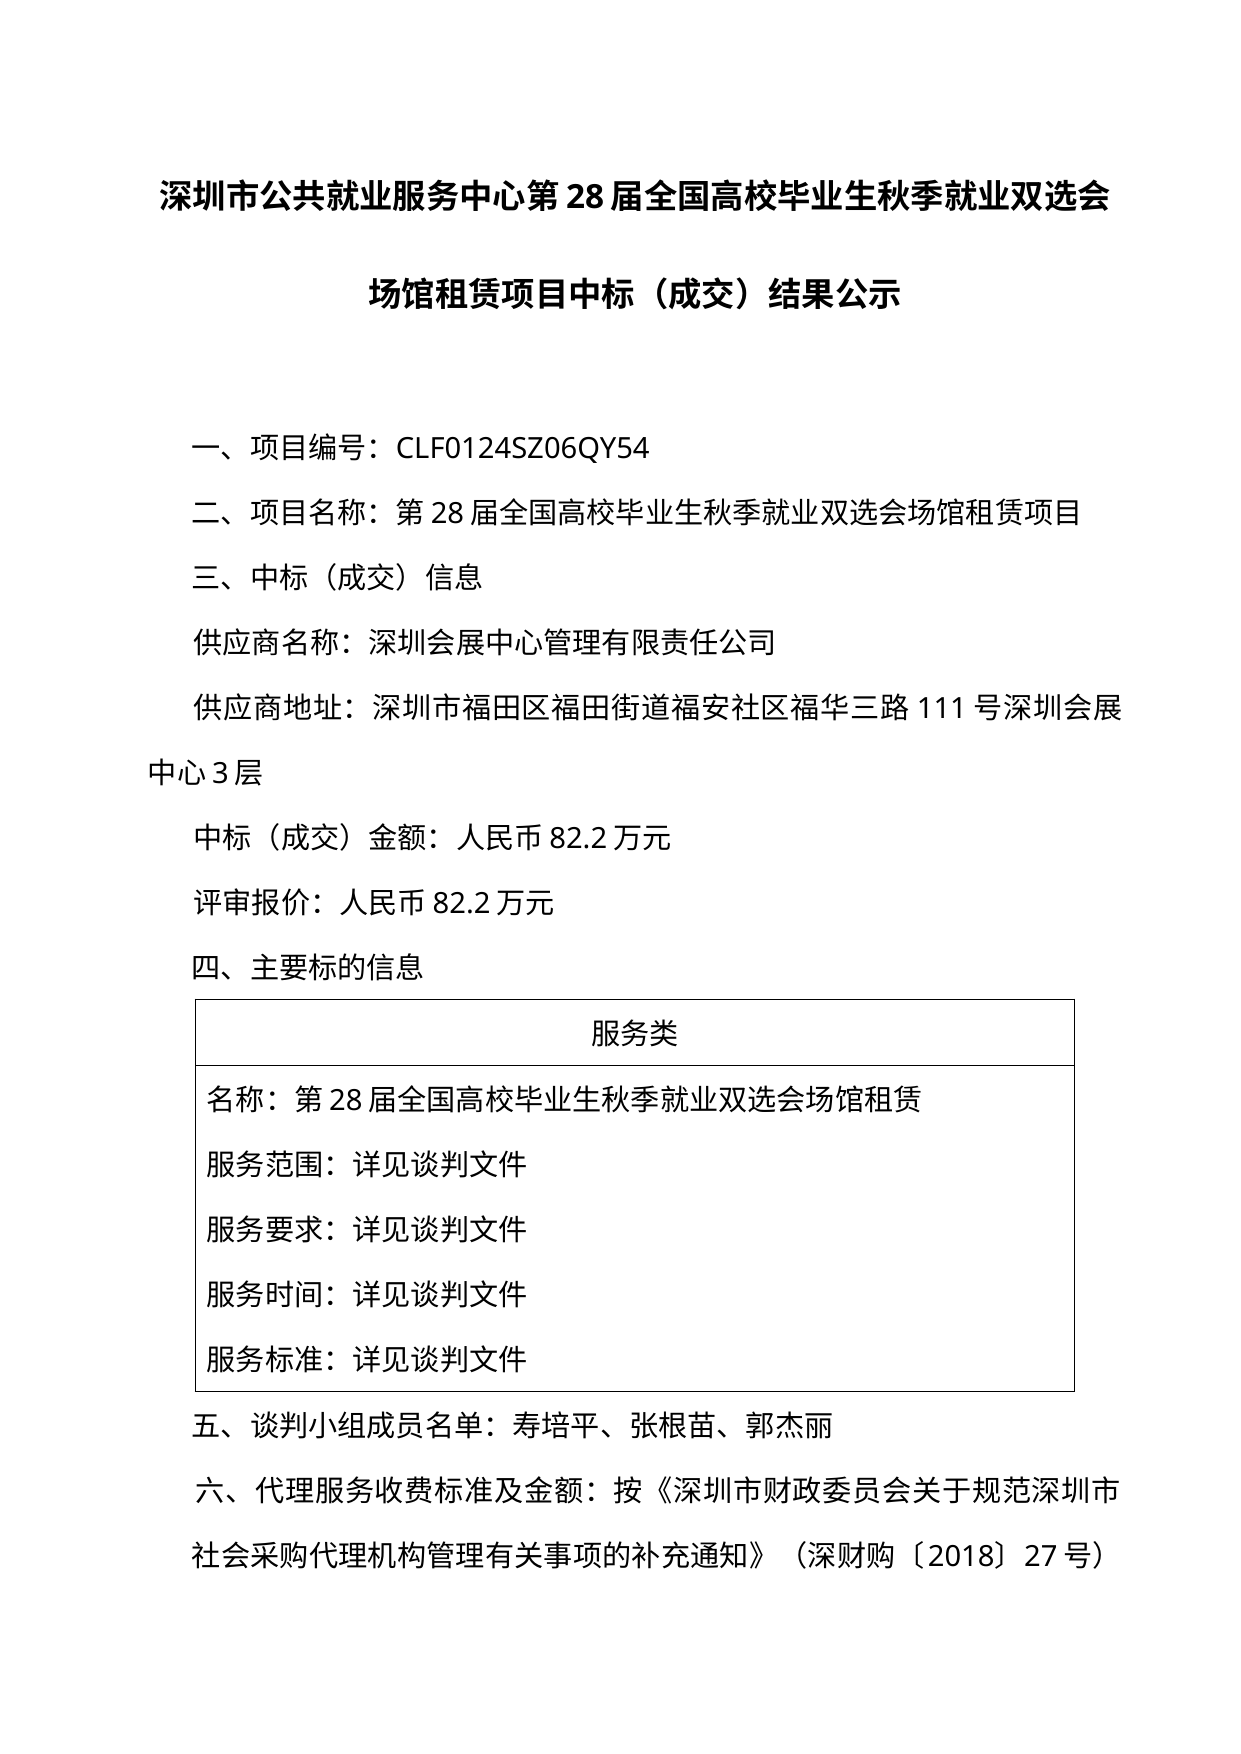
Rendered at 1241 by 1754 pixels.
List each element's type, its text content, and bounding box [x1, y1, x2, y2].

list 五、谈判小组成员名单：寿培平、张根苗、郭杰丽 [191, 1392, 1122, 1457]
text 二、项目名称：第28届全国高校毕业生秋季就业双选会场馆租赁项目 [191, 478, 1122, 543]
text 一、项目编号：CLF0124SZ06QY54 [191, 413, 1122, 478]
text 评审报价：人民币82.2万元 [148, 868, 1122, 933]
text 三、中标（成交）信息 [191, 543, 1122, 608]
table_cell 名称：第28届全国高校毕业生秋季就业双选会场馆租赁 服务范围：详见谈判文件 服务要求：详见谈判文件 服务时间：详见谈判文件 服务标准：详见谈判文件 [196, 1066, 1074, 1391]
text 四、主要标的信息 [191, 933, 1122, 998]
text 供应商地址：深圳市福田区福田街道福安社区福华三路111号深圳会展中心3层 [148, 673, 1122, 803]
text 供应商名称：深圳会展中心管理有限责任公司 [148, 608, 1122, 673]
subtitle 深圳市公共就业服务中心第28届全国高校毕业生秋季就业双选会场馆租赁项目中标（成交）结果公示 [148, 162, 1122, 324]
text 中标（成交）金额：人民币82.2万元 [148, 803, 1122, 868]
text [191, 1457, 1122, 1587]
table_header 服务类 [196, 1000, 1074, 1064]
